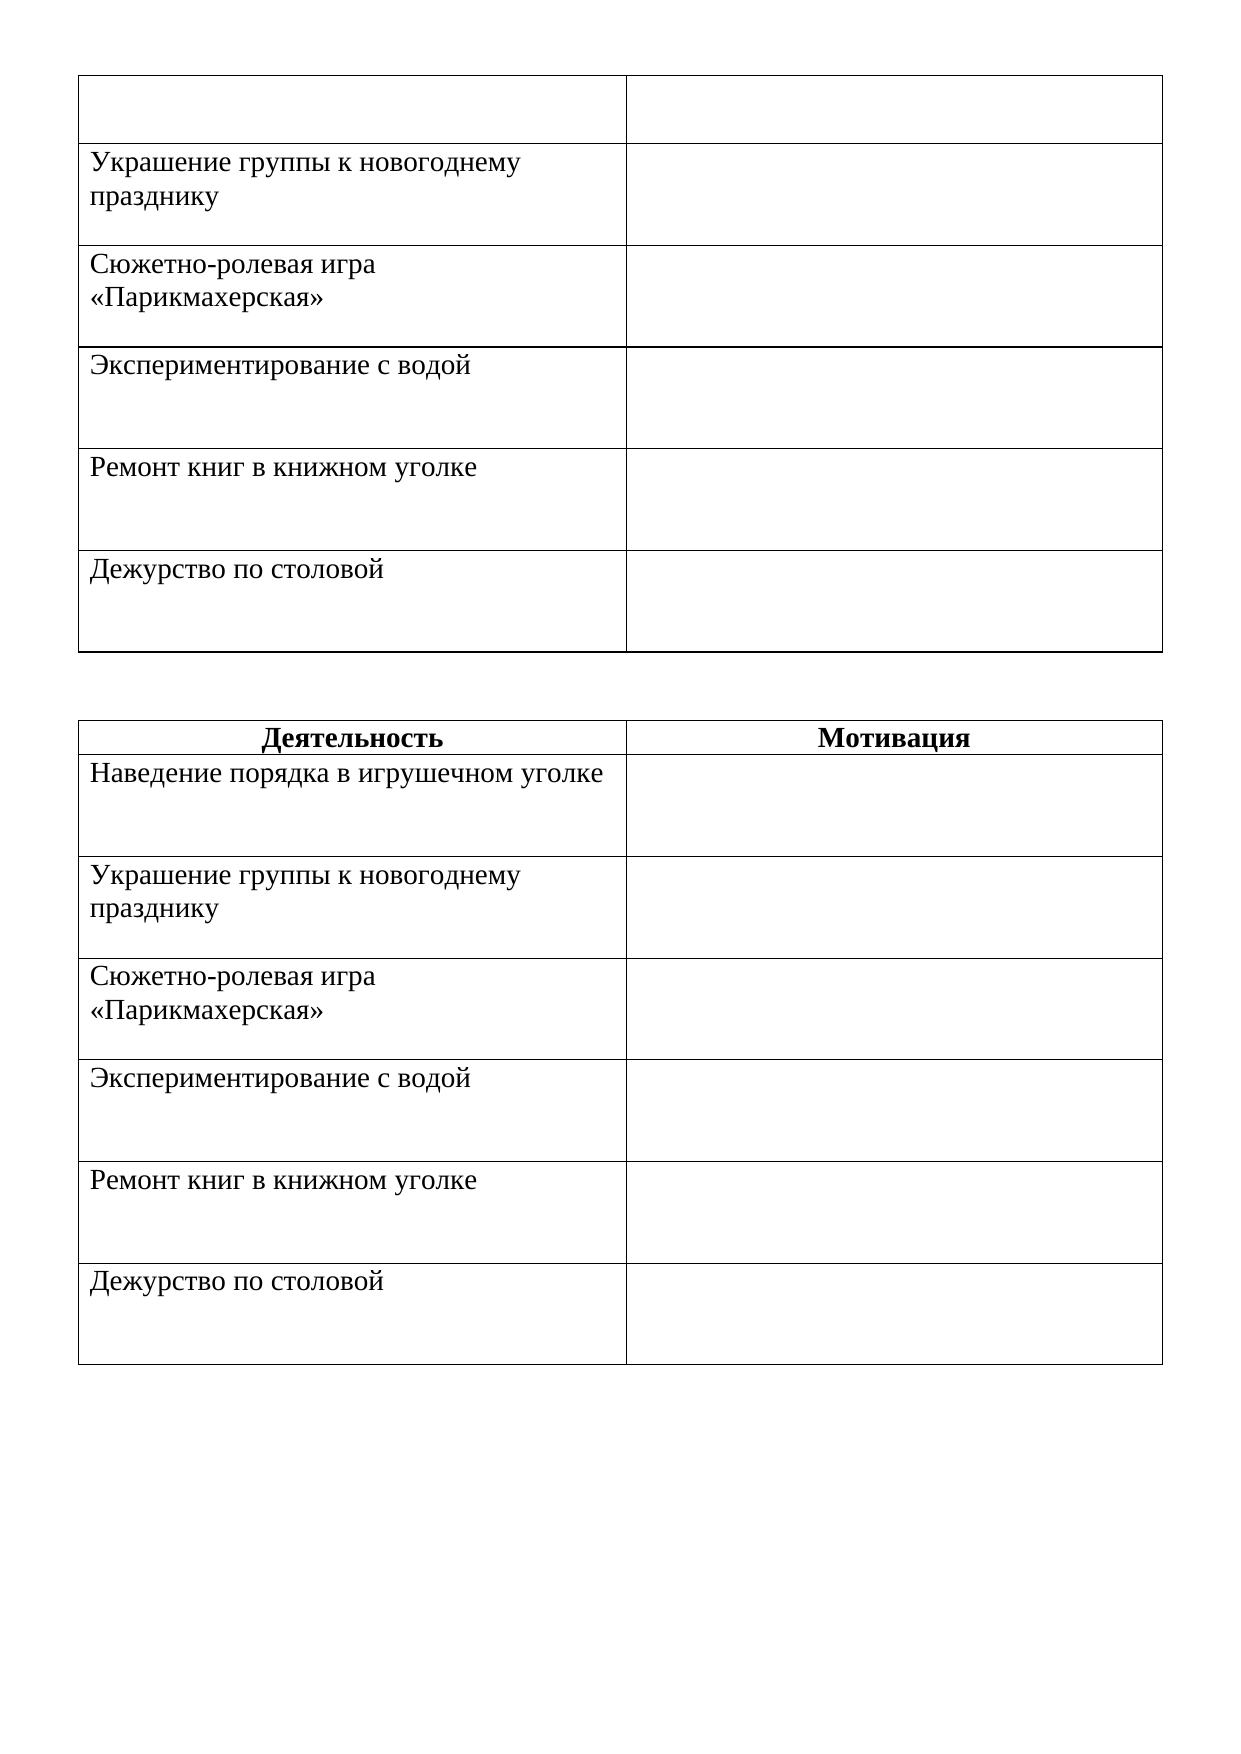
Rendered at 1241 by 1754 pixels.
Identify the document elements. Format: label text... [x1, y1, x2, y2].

table_cell Экспериментирование с водой [79, 1060, 626, 1161]
table_header Деятельность [79, 721, 626, 754]
table_cell Наведение порядка в игрушечном уголке [79, 755, 626, 856]
table_cell [627, 348, 1162, 448]
table_cell Ремонт книг в книжном уголке [79, 449, 626, 550]
table_cell [627, 1162, 1162, 1262]
table_cell [627, 551, 1162, 651]
table_cell Экспериментирование с водой [79, 348, 626, 448]
table_cell [627, 144, 1162, 245]
table_cell Ремонт книг в книжном уголке [79, 1162, 626, 1262]
table_cell [627, 1264, 1162, 1364]
table_cell Украшение группы к новогоднему празднику [79, 144, 626, 245]
table_cell [627, 1060, 1162, 1161]
table_header Мотивация [627, 721, 1162, 754]
table_cell [627, 755, 1162, 856]
table_cell Сюжетно-ролевая игра «Парикмахерская» [79, 246, 626, 346]
table_cell Дежурство по столовой [79, 551, 626, 651]
table_cell [627, 959, 1162, 1059]
table_cell [627, 246, 1162, 346]
table_cell [627, 76, 1162, 143]
table_cell Сюжетно-ролевая игра «Парикмахерская» [79, 959, 626, 1059]
table_cell Украшение группы к новогоднему празднику [79, 857, 626, 957]
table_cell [79, 76, 626, 143]
table_cell [627, 449, 1162, 550]
table_cell Дежурство по столовой [79, 1264, 626, 1364]
table_cell [627, 857, 1162, 957]
